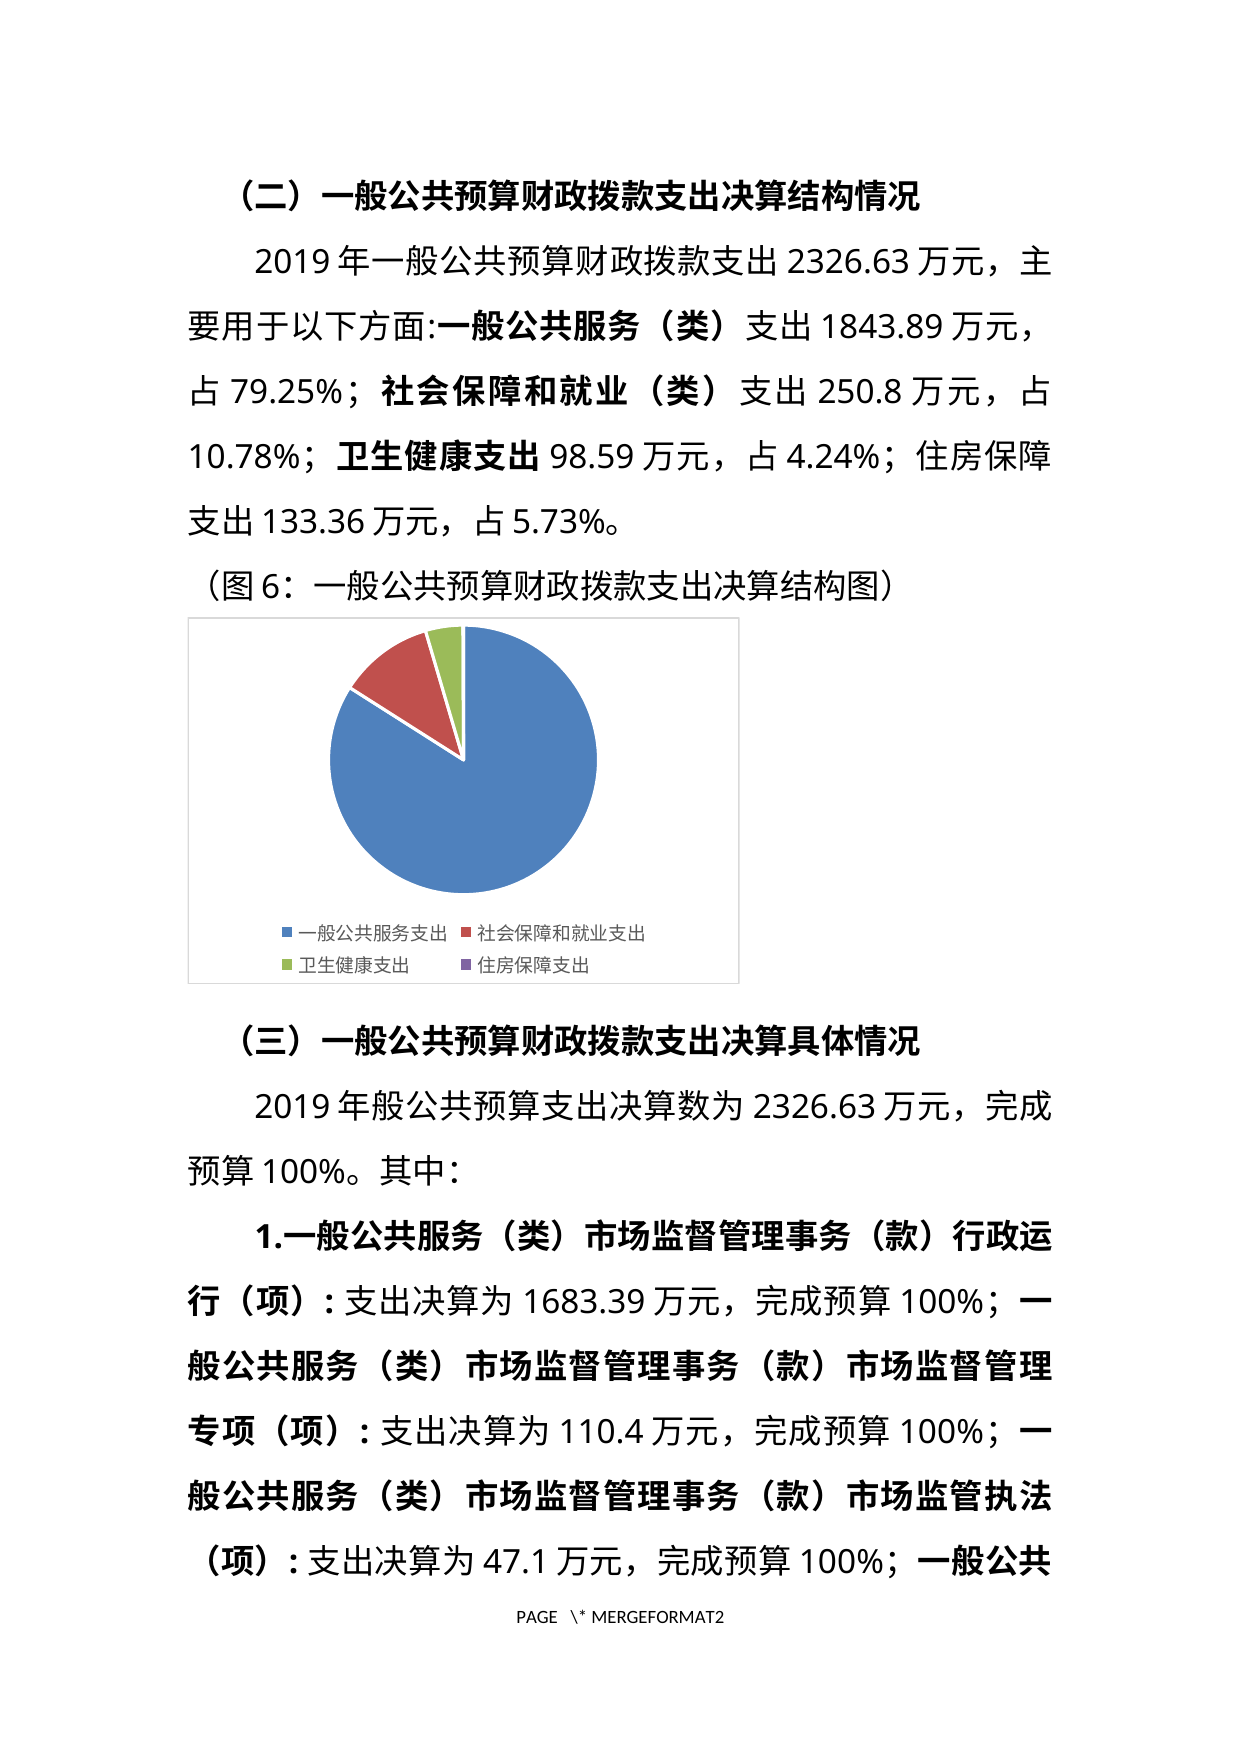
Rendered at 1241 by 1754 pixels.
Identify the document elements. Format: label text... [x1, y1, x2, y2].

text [187, 1202, 1053, 1592]
text （三）一般公共预算财政拨款支出决算具体情况 [187, 1007, 1053, 1072]
text （二）一般公共预算财政拨款支出决算结构情况 [187, 162, 1053, 227]
text （图6：一般公共预算财政拨款支出决算结构图） [187, 552, 1053, 617]
text 2019年般公共预算支出决算数为2326.63万元，完成预算100%。其中： [187, 1072, 1053, 1202]
text 2019年一般公共预算财政拨款支出2326.63万元，主要用于以下方面:一般公共服务（类）支出1843.89万元，占79.25%；社会保障和就业（类）支出250.8万元，占10.78%；卫生健康支出98.59万元，占4.24%；住房保障支出133.36万元，占5.73%。 [187, 227, 1053, 552]
